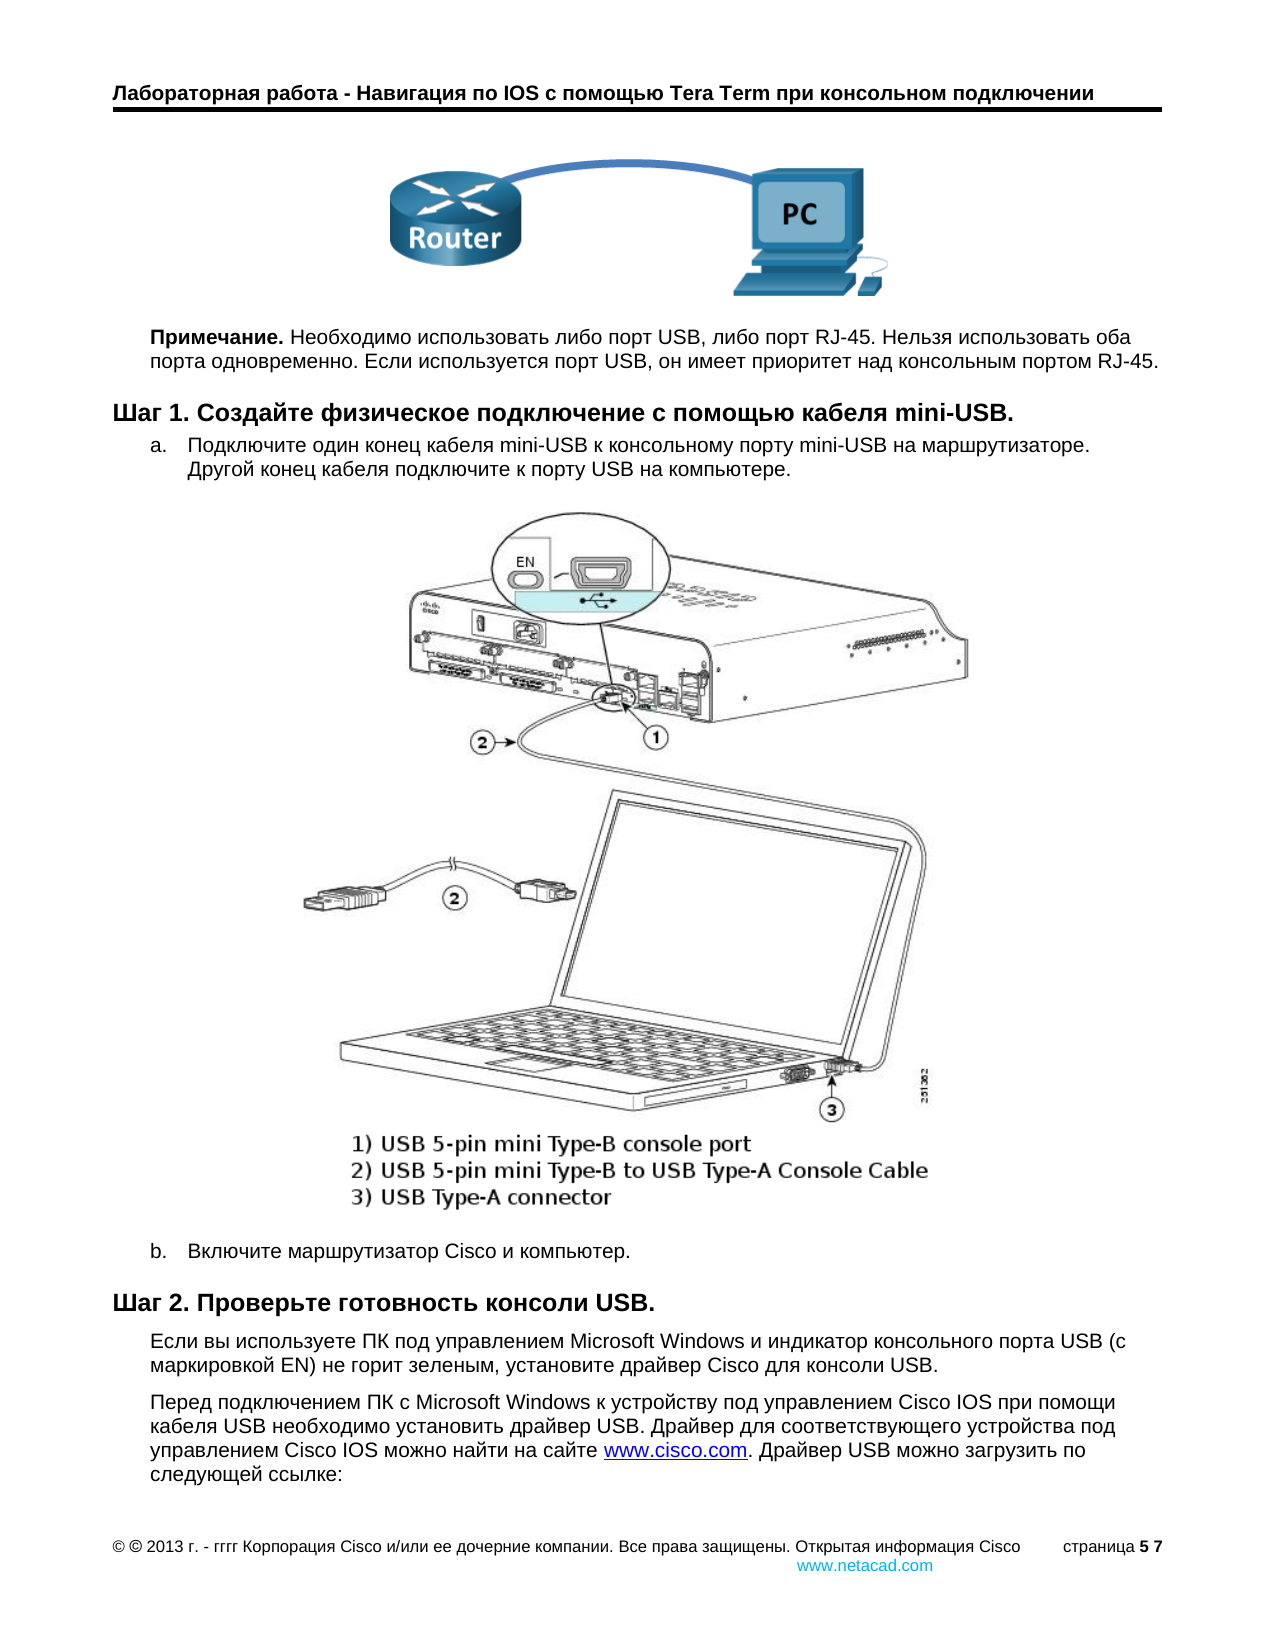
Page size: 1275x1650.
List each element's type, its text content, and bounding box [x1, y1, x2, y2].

text Перед подключением ПК с Microsoft Windows к устройству под управлением Cisco IOS при помощи кабеля USB необходимо установить драйвер USB. Драйвер для соответствующего устройства под управлением Cisco IOS можно найти на сайте www.cisco.com. Драйвер USB можно загрузить по следующей ссылке: [150, 1390, 1162, 1486]
text Включите маршрутизатор Cisco и компьютер. [150, 1239, 1162, 1263]
text Если вы используете ПК под управлением Microsoft Windows и индикатор консольного порта USB (с маркировкой EN) не горит зеленым, установите драйвер Cisco для консоли USB. [150, 1329, 1162, 1377]
picture [387, 158, 888, 296]
subtitle Проверьте готовность консоли USB. [112, 1288, 1162, 1317]
picture [300, 505, 976, 1211]
subtitle Создайте физическое подключение с помощью кабеля mini-USB. [112, 398, 1162, 426]
text Примечание. Необходимо использовать либо порт USB, либо порт RJ-45. Нельзя использовать оба порта одновременно. Если используется порт USB, он имеет приоритет над консольным портом RJ-45. [150, 325, 1162, 373]
text Подключите один конец кабеля mini-USB к консольному порту mini-USB на маршрутизаторе. Другой конец кабеля подключите к порту USB на компьютере. [150, 433, 1162, 481]
